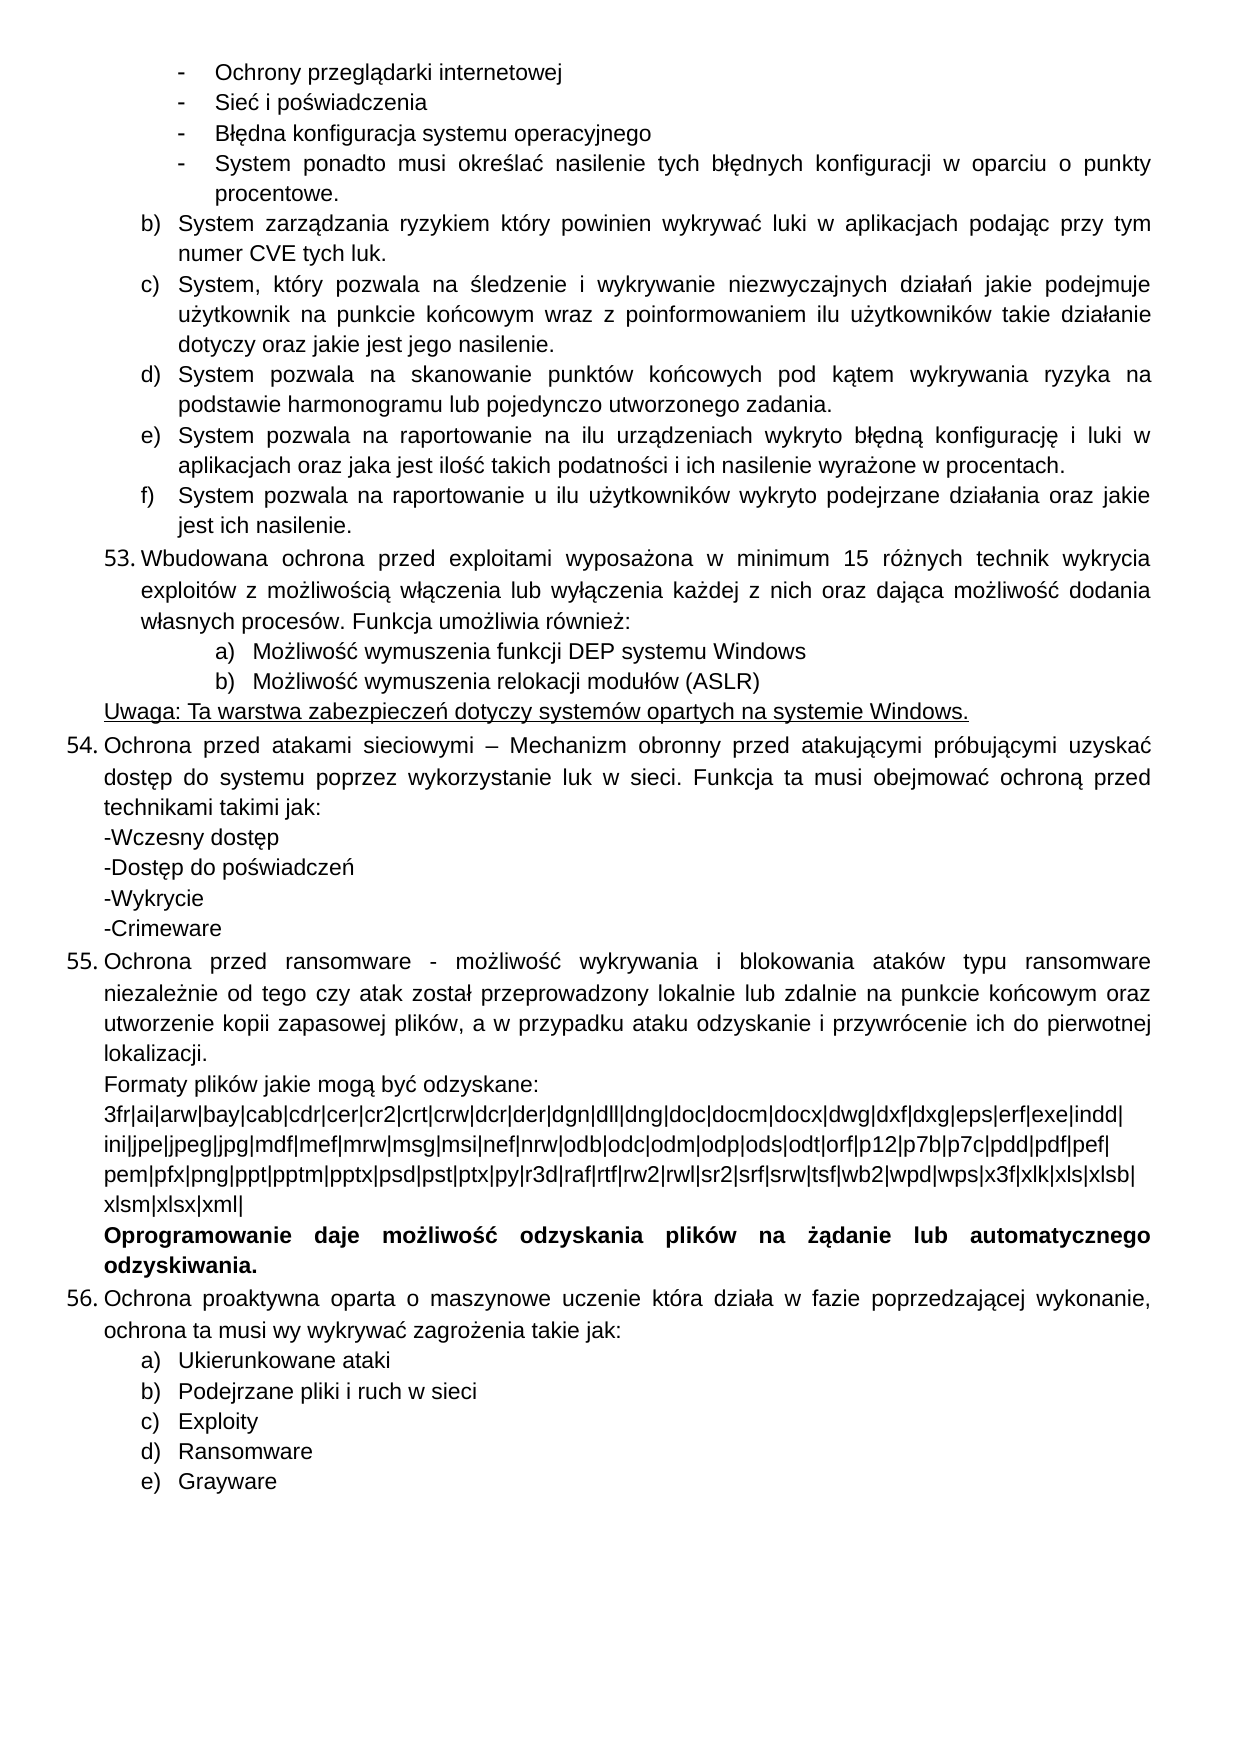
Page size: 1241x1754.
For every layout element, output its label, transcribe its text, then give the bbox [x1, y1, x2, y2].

list Możliwość wymuszenia relokacji modułów (ASLR) [215, 668, 1152, 694]
list Ochrona przed ransomware - możliwość wykrywania i blokowania ataków typu ransomware niezależnie od tego czy atak został przeprowadzony lokalnie lub zdalnie na punkcie końcowym oraz utworzenie kopii zapasowej plików, a w przypadku ataku odzyskanie i przywrócenie ich do pierwotnej lokalizacji. [66, 945, 1152, 1067]
text Formaty plików jakie mogą być odzyskane: [103, 1071, 1152, 1097]
text -Dostęp do poświadczeń [103, 854, 1152, 881]
list System zarządzania ryzykiem który powinien wykrywać luki w aplikacjach podając przy tym numer CVE tych luk. [141, 210, 1152, 267]
list Podejrzane pliki i ruch w sieci [141, 1378, 1152, 1404]
list Możliwość wymuszenia funkcji DEP systemu Windows [215, 638, 1152, 664]
list Sieć i poświadczenia [177, 89, 1152, 116]
list Wbudowana ochrona przed exploitami wyposażona w minimum 15 różnych technik wykrycia exploitów z możliwością włączenia lub wyłączenia każdej z nich oraz dająca możliwość dodania własnych procesów. Funkcja umożliwia również: [103, 542, 1152, 634]
list Ochrona przed atakami sieciowymi – Mechanizm obronny przed atakującymi próbującymi uzyskać dostęp do systemu poprzez wykorzystanie luk w sieci. Funkcja ta musi obejmować ochroną przed technikami takimi jak: [66, 728, 1152, 820]
list System pozwala na raportowanie u ilu użytkowników wykryto podejrzane działania oraz jakie jest ich nasilenie. [141, 482, 1152, 538]
text Uwaga: Ta warstwa zabezpieczeń dotyczy systemów opartych na systemie Windows. [103, 698, 1152, 725]
text -Wczesny dostęp [103, 824, 1152, 850]
text Oprogramowanie daje możliwość odzyskania plików na żądanie lub automatycznego odzyskiwania. [103, 1222, 1152, 1278]
text 3fr|ai|arw|bay|cab|cdr|cer|cr2|crt|crw|dcr|der|dgn|dll|dng|doc|docm|docx|dwg|dxf|dxg|eps|erf|exe|indd|ini|jpe|jpeg|jpg|mdf|mef|mrw|msg|msi|nef|nrw|odb|odc|odm|odp|ods|odt|orf|p12|p7b|p7c|pdd|pdf|pef|pem|pfx|png|ppt|pptm|pptx|psd|pst|ptx|py|r3d|raf|rtf|rw2|rwl|sr2|srf|srw|tsf|wb2|wpd|wps|x3f|xlk|xls|xlsb|xlsm|xlsx|xml| [103, 1101, 1152, 1218]
list System, który pozwala na śledzenie i wykrywanie niezwyczajnych działań jakie podejmuje użytkownik na punkcie końcowym wraz z poinformowaniem ilu użytkowników takie działanie dotyczy oraz jakie jest jego nasilenie. [141, 271, 1152, 357]
text -Wykrycie [103, 884, 1152, 911]
list Exploity [141, 1408, 1152, 1434]
list Ransomware [141, 1438, 1152, 1464]
list System ponadto musi określać nasilenie tych błędnych konfiguracji w oparciu o punkty procentowe. [177, 150, 1152, 206]
list Ochrony przeglądarki internetowej [177, 59, 1152, 85]
list System pozwala na skanowanie punktów końcowych pod kątem wykrywania ryzyka na podstawie harmonogramu lub pojedynczo utworzonego zadania. [141, 361, 1152, 418]
list Błędna konfiguracja systemu operacyjnego [177, 119, 1152, 146]
list Ukierunkowane ataki [141, 1347, 1152, 1374]
text -Crimeware [103, 915, 1152, 941]
list Ochrona proaktywna oparta o maszynowe uczenie która działa w fazie poprzedzającej wykonanie, ochrona ta musi wy wykrywać zagrożenia takie jak: [66, 1282, 1152, 1343]
list System pozwala na raportowanie na ilu urządzeniach wykryto błędną konfigurację i luki w aplikacjach oraz jaka jest ilość takich podatności i ich nasilenie wyrażone w procentach. [141, 422, 1152, 478]
list Grayware [141, 1468, 1152, 1494]
